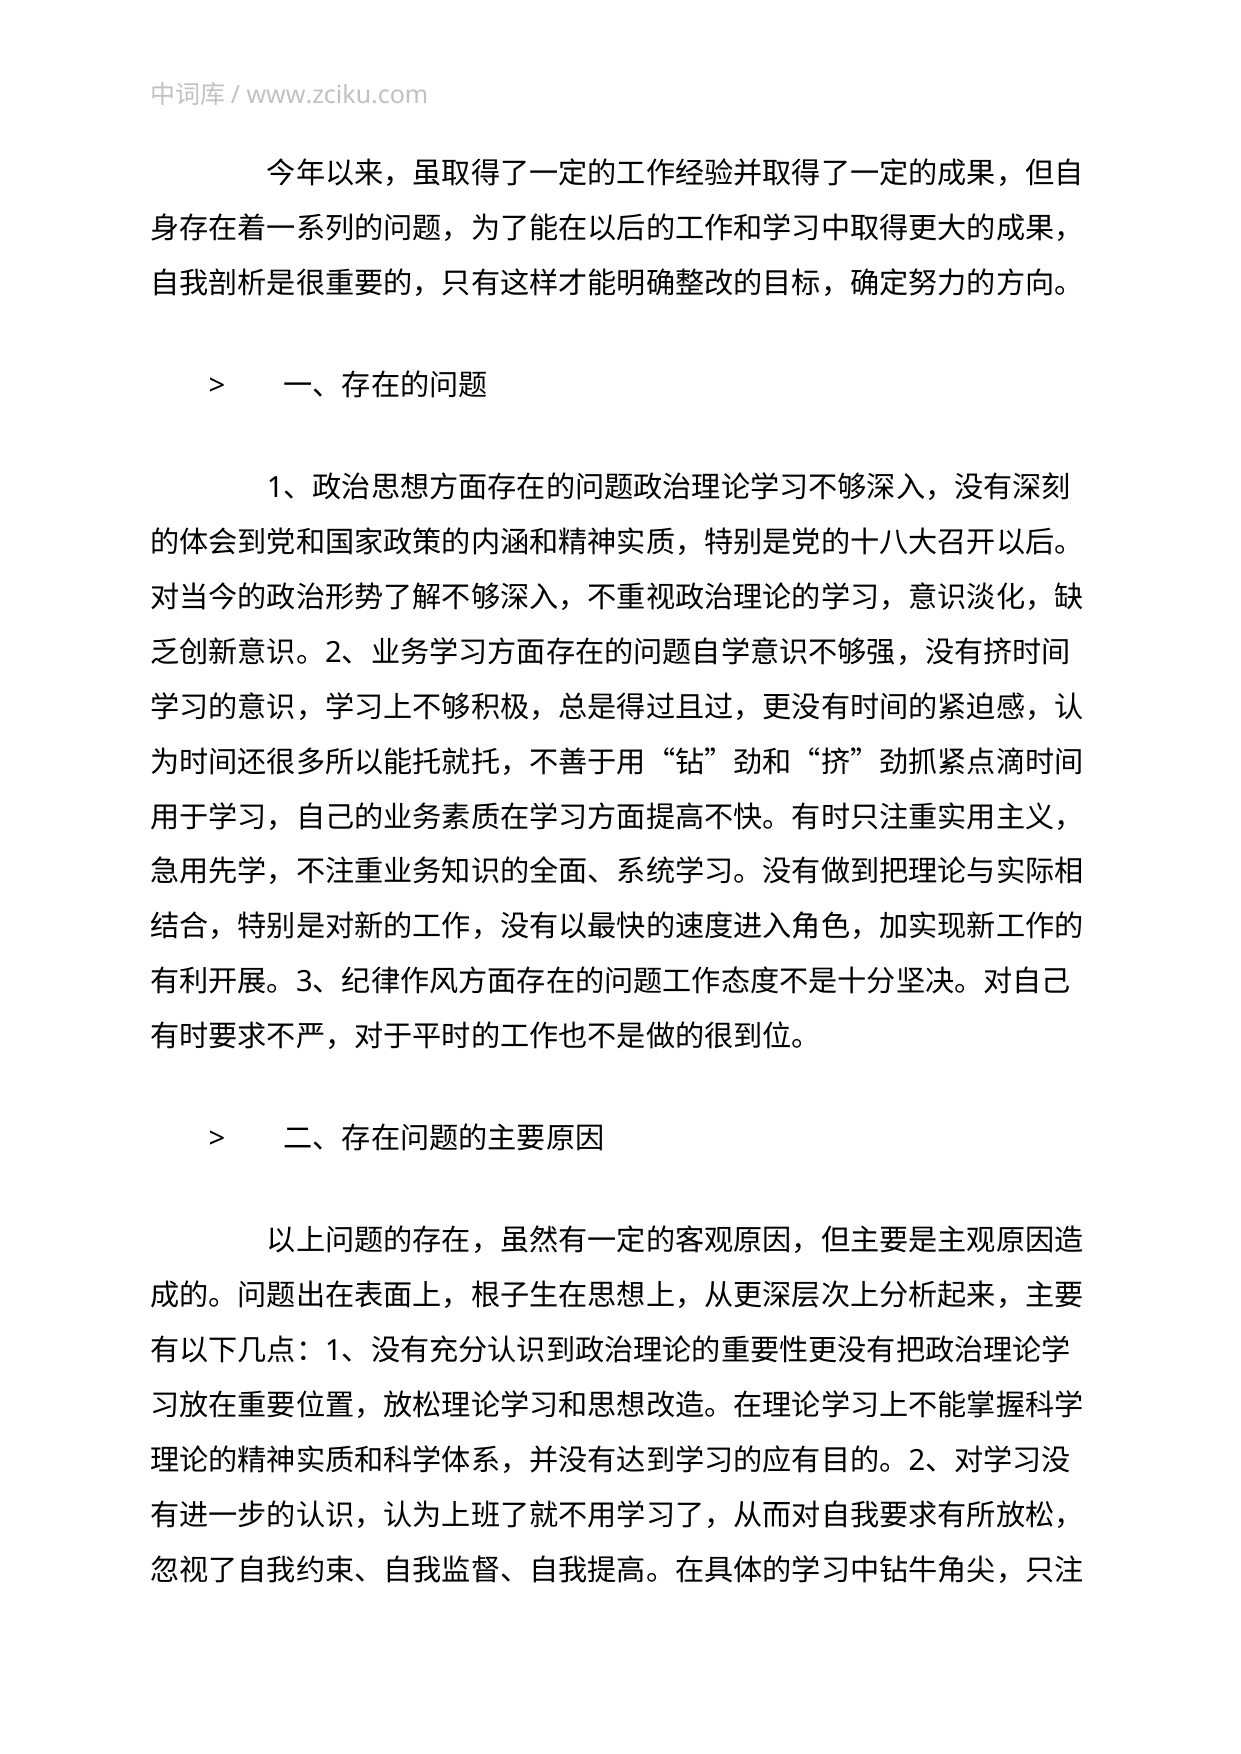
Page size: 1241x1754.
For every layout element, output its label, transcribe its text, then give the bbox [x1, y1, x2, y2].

text 1、政治思想方面存在的问题政治理论学习不够深入，没有深刻的体会到党和国家政策的内涵和精神实质，特别是党的十八大召开以后。对当今的政治形势了解不够深入，不重视政治理论的学习，意识淡化，缺乏创新意识。2、业务学习方面存在的问题自学意识不够强，没有挤时间学习的意识，学习上不够积极，总是得过且过，更没有时间的紧迫感，认为时间还很多所以能托就托，不善于用“钻”劲和“挤”劲抓紧点滴时间用于学习，自己的业务素质在学习方面提高不快。有时只注重实用主义，急用先学，不注重业务知识的全面、系统学习。没有做到把理论与实际相结合，特别是对新的工作，没有以最快的速度进入角色，加实现新工作的有利开展。3、纪律作风方面存在的问题工作态度不是十分坚决。对自己有时要求不严，对于平时的工作也不是做的很到位。 [150, 463, 1090, 1055]
text 今年以来，虽取得了一定的工作经验并取得了一定的成果，但自身存在着一系列的问题，为了能在以后的工作和学习中取得更大的成果，自我剖析是很重要的，只有这样才能明确整改的目标，确定努力的方向。 [150, 150, 1090, 302]
text > 二、存在问题的主要原因 [150, 1114, 1090, 1157]
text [150, 1217, 1090, 1588]
text > 一、存在的问题 [150, 362, 1090, 404]
